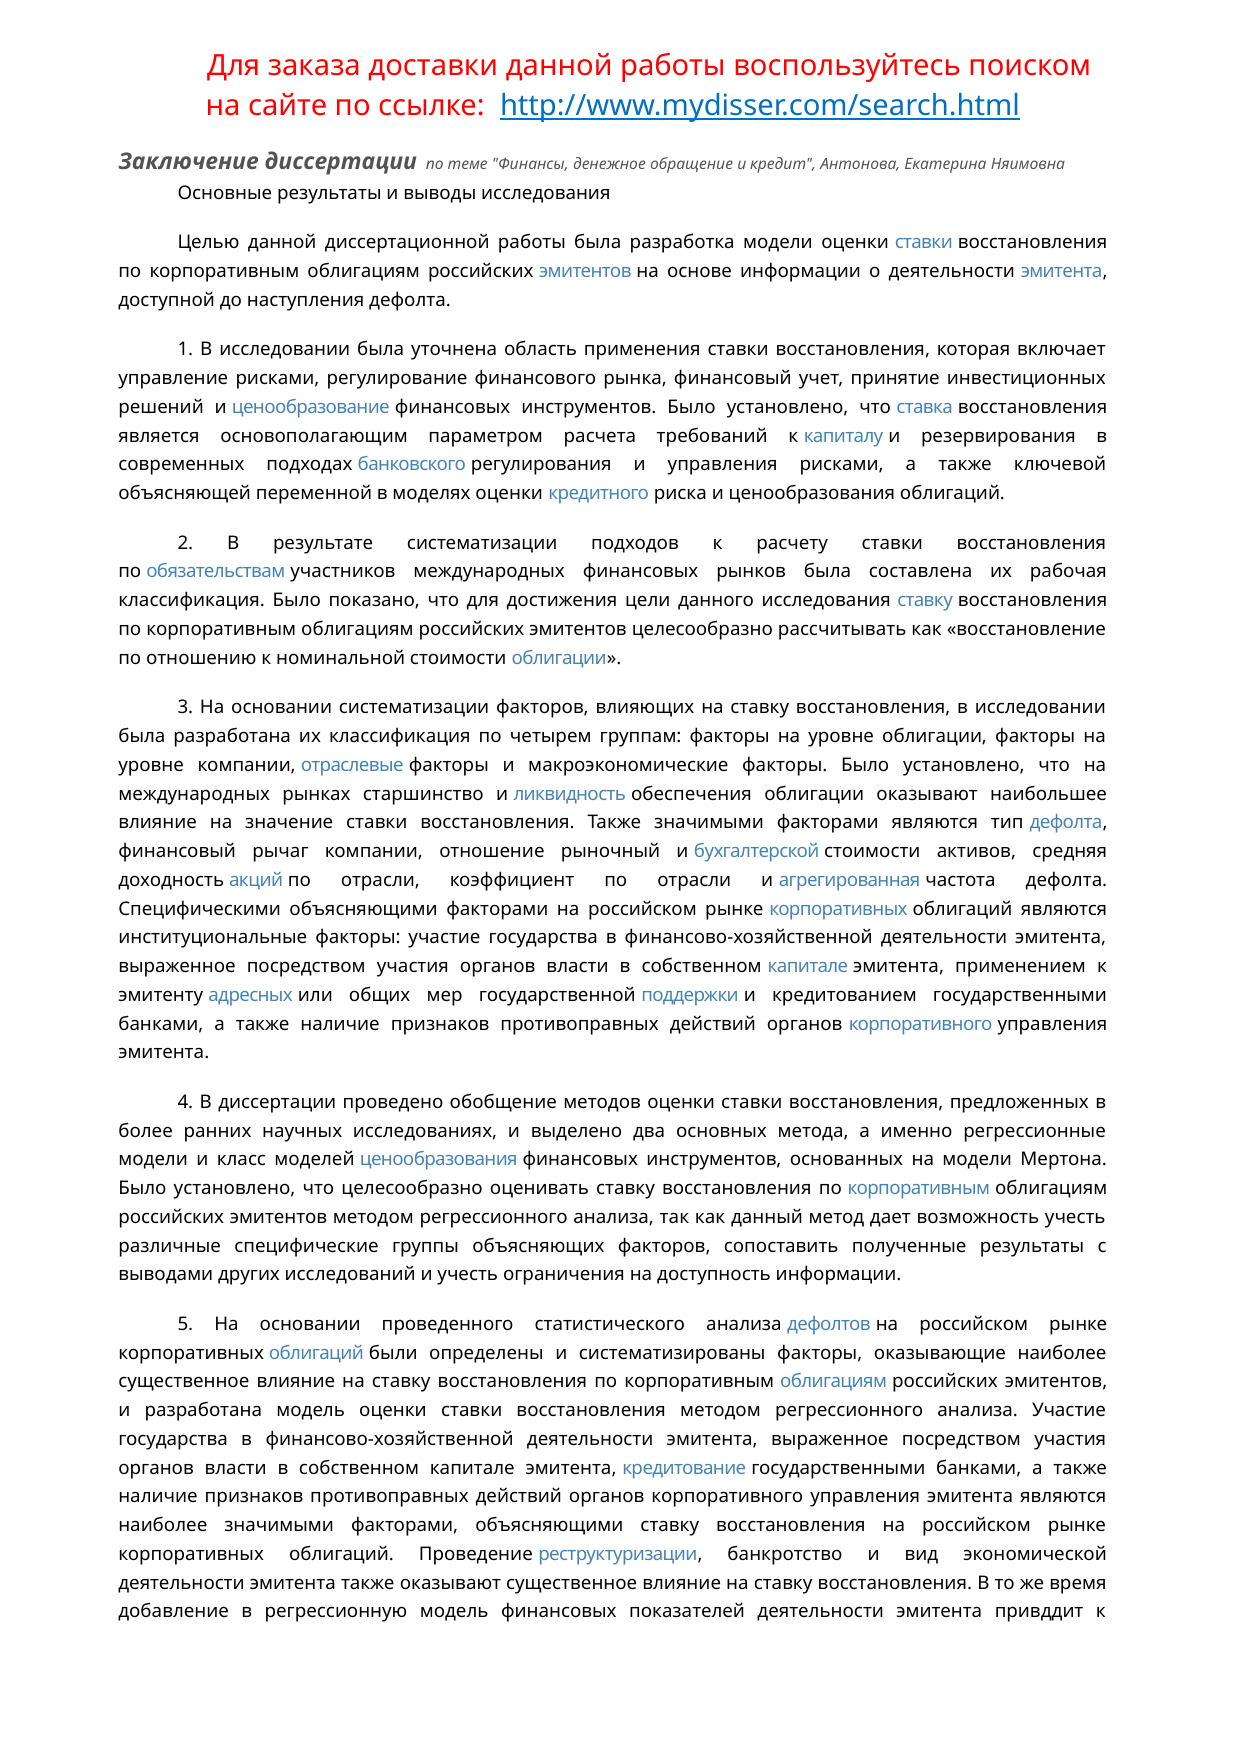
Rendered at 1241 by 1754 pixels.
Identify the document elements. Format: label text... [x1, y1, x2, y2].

subtitle Заключение диссертации по теме "Финансы, денежное обращение и кредит", Антонова, Екатерина Няимовна [118, 144, 1107, 176]
